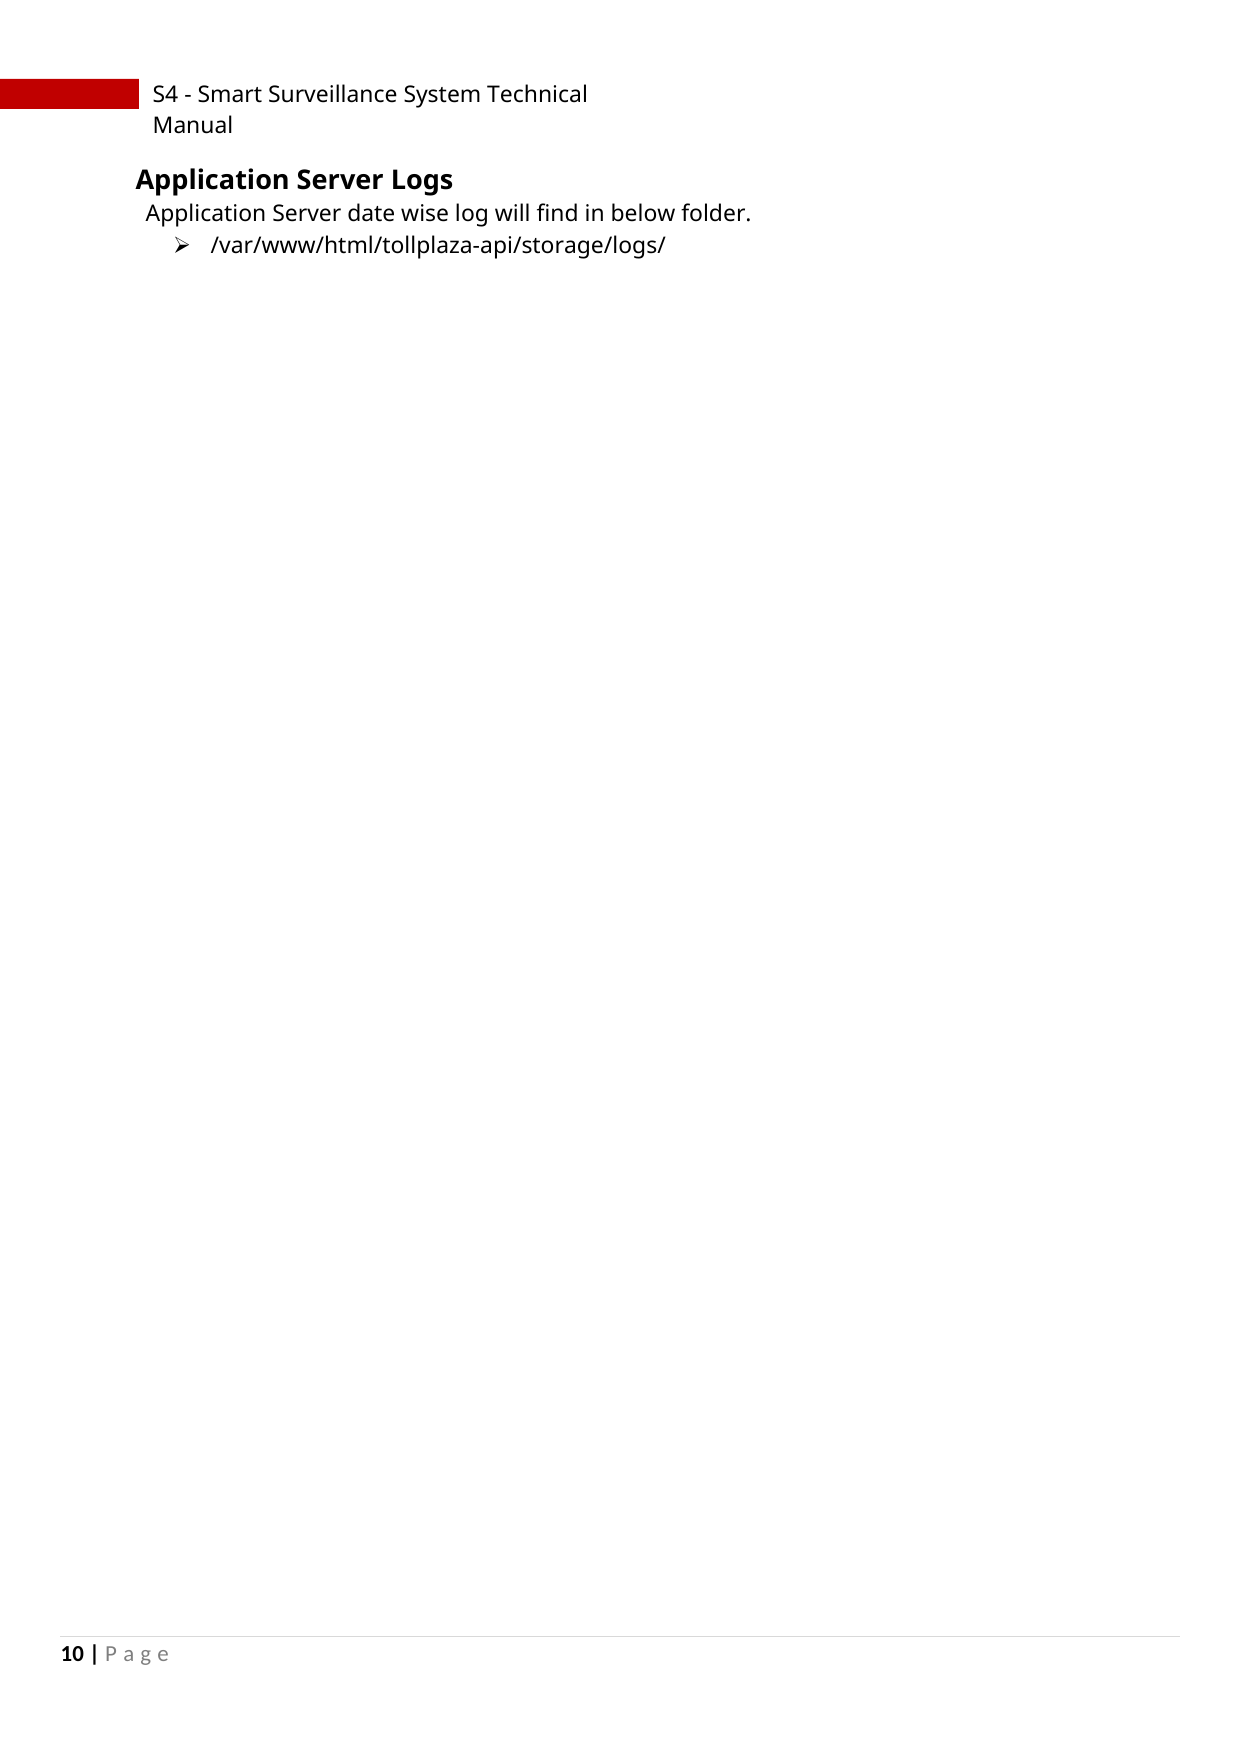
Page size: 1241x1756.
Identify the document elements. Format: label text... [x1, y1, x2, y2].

list /var/www/html/tollplaza-api/storage/logs/ [173, 228, 1180, 260]
subtitle Application Server Logs [135, 160, 1180, 197]
list Application Server date wise log will find in below folder. [98, 197, 1180, 228]
